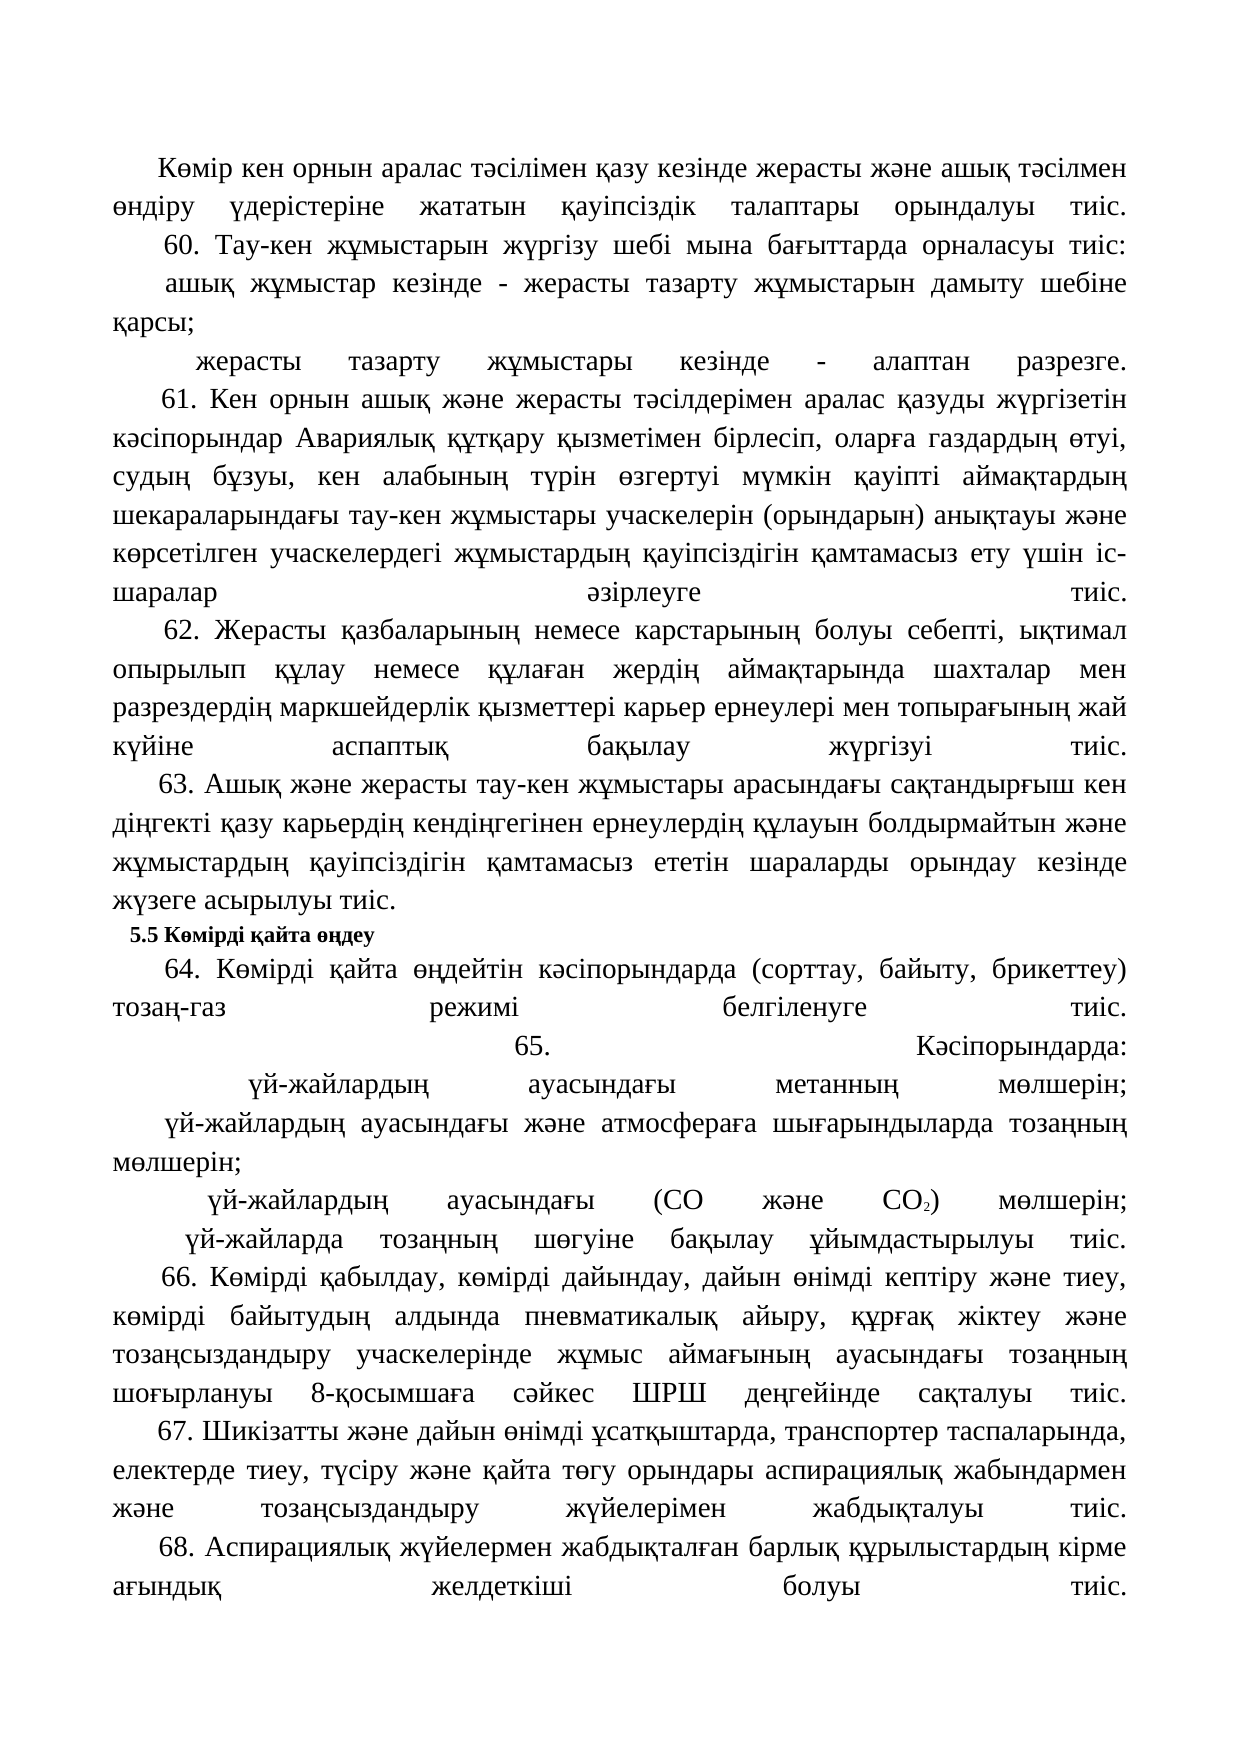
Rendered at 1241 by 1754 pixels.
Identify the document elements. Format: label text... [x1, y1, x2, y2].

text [112, 951, 1128, 1601]
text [112, 150, 1128, 916]
text 5.5 Көмірді қайта өңдеу [112, 921, 1128, 947]
